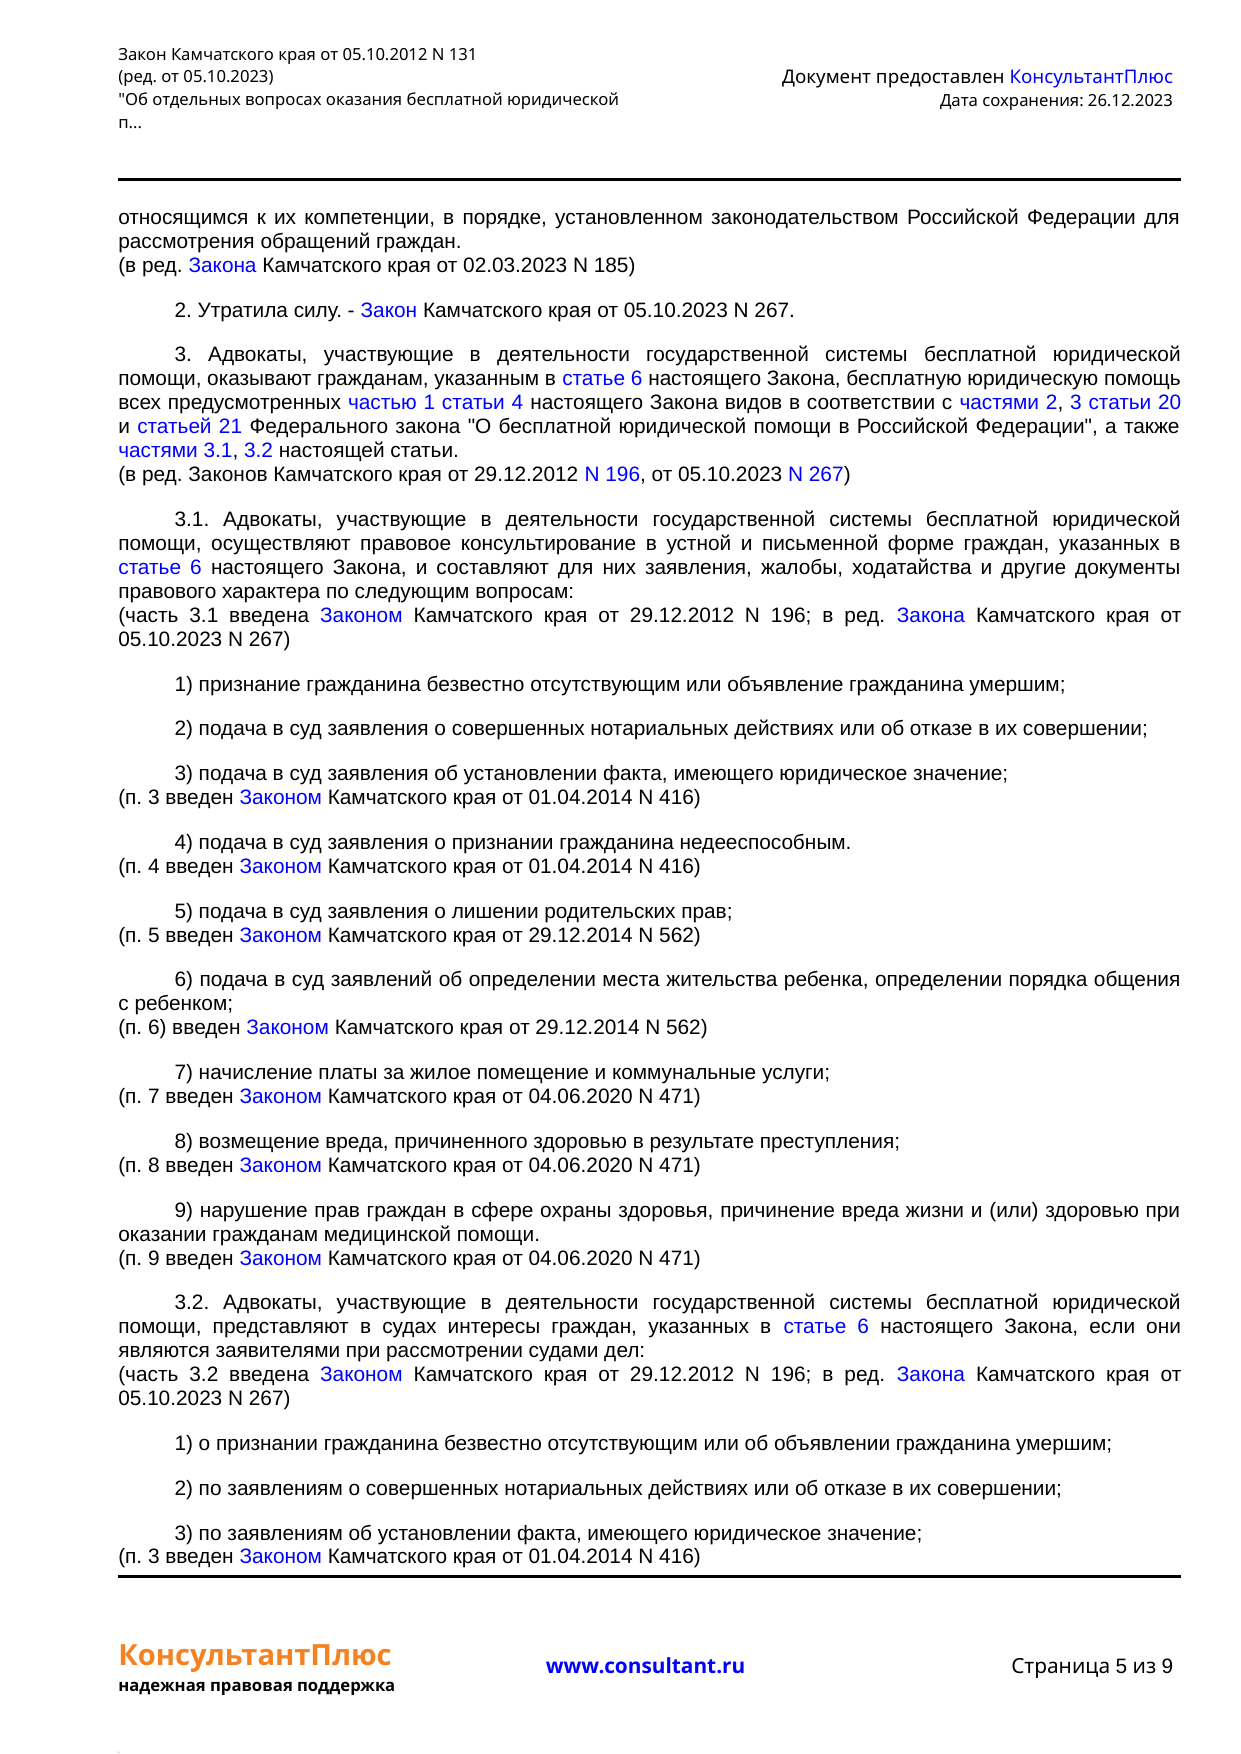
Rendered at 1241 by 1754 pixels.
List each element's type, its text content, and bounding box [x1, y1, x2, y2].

text 1) признание гражданина безвестно отсутствующим или объявление гражданина умершим; [118, 671, 1181, 695]
text 3.1. Адвокаты, участвующие в деятельности государственной системы бесплатной юридической помощи, осуществляют правовое консультирование в устной и письменной форме граждан, указанных в статье 6 настоящего Закона, и составляют для них заявления, жалобы, ходатайства и другие документы правового характера по следующим вопросам: [118, 507, 1181, 603]
text 3) подача в суд заявления об установлении факта, имеющего юридическое значение; [118, 761, 1181, 785]
text (п. 7 введен Законом Камчатского края от 04.06.2020 N 471) [118, 1084, 1181, 1108]
text 2. Утратила силу. - Закон Камчатского края от 05.10.2023 N 267. [118, 297, 1181, 321]
text 7) начисление платы за жилое помещение и коммунальные услуги; [118, 1060, 1181, 1084]
text (в ред. Законов Камчатского края от 29.12.2012 N 196, от 05.10.2023 N 267) [118, 462, 1181, 486]
text (в ред. Закона Камчатского края от 02.03.2023 N 185) [118, 253, 1181, 277]
text (п. 3 введен Законом Камчатского края от 01.04.2014 N 416) [118, 785, 1181, 809]
text 4) подача в суд заявления о признании гражданина недееспособным. [118, 830, 1181, 854]
text (п. 4 введен Законом Камчатского края от 01.04.2014 N 416) [118, 854, 1181, 878]
text 3) по заявлениям об установлении факта, имеющего юридическое значение; [118, 1520, 1181, 1544]
text 2) подача в суд заявления о совершенных нотариальных действиях или об отказе в их совершении; [118, 716, 1181, 740]
text 2) по заявлениям о совершенных нотариальных действиях или об отказе в их совершении; [118, 1476, 1181, 1499]
text 6) подача в суд заявлений об определении места жительства ребенка, определении порядка общения с ребенком; [118, 967, 1181, 1015]
text (п. 5 введен Законом Камчатского края от 29.12.2014 N 562) [118, 922, 1181, 946]
text 1) о признании гражданина безвестно отсутствующим или об объявлении гражданина умершим; [118, 1431, 1181, 1455]
text 8) возмещение вреда, причиненного здоровью в результате преступления; [118, 1129, 1181, 1153]
text (часть 3.1 введена Законом Камчатского края от 29.12.2012 N 196; в ред. Закона Камчатского края от 05.10.2023 N 267) [118, 603, 1181, 651]
text 3. Адвокаты, участвующие в деятельности государственной системы бесплатной юридической помощи, оказывают гражданам, указанным в статье 6 настоящего Закона, бесплатную юридическую помощь всех предусмотренных частью 1 статьи 4 настоящего Закона видов в соответствии с частями 2, 3 статьи 20 и статьей 21 Федерального закона "О бесплатной юридической помощи в Российской Федерации", а также частями 3.1, 3.2 настоящей статьи. [118, 342, 1181, 462]
text 3.2. Адвокаты, участвующие в деятельности государственной системы бесплатной юридической помощи, представляют в судах интересы граждан, указанных в статье 6 настоящего Закона, если они являются заявителями при рассмотрении судами дел: [118, 1290, 1181, 1362]
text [118, 205, 1181, 253]
text (п. 3 введен Законом Камчатского края от 01.04.2014 N 416) [118, 1544, 1181, 1568]
text (п. 6) введен Законом Камчатского края от 29.12.2014 N 562) [118, 1015, 1181, 1039]
text (п. 9 введен Законом Камчатского края от 04.06.2020 N 471) [118, 1245, 1181, 1269]
text 9) нарушение прав граждан в сфере охраны здоровья, причинение вреда жизни и (или) здоровью при оказании гражданам медицинской помощи. [118, 1197, 1181, 1245]
text (часть 3.2 введена Законом Камчатского края от 29.12.2012 N 196; в ред. Закона Камчатского края от 05.10.2023 N 267) [118, 1362, 1181, 1410]
text 5) подача в суд заявления о лишении родительских прав; [118, 898, 1181, 922]
text (п. 8 введен Законом Камчатского края от 04.06.2020 N 471) [118, 1153, 1181, 1177]
